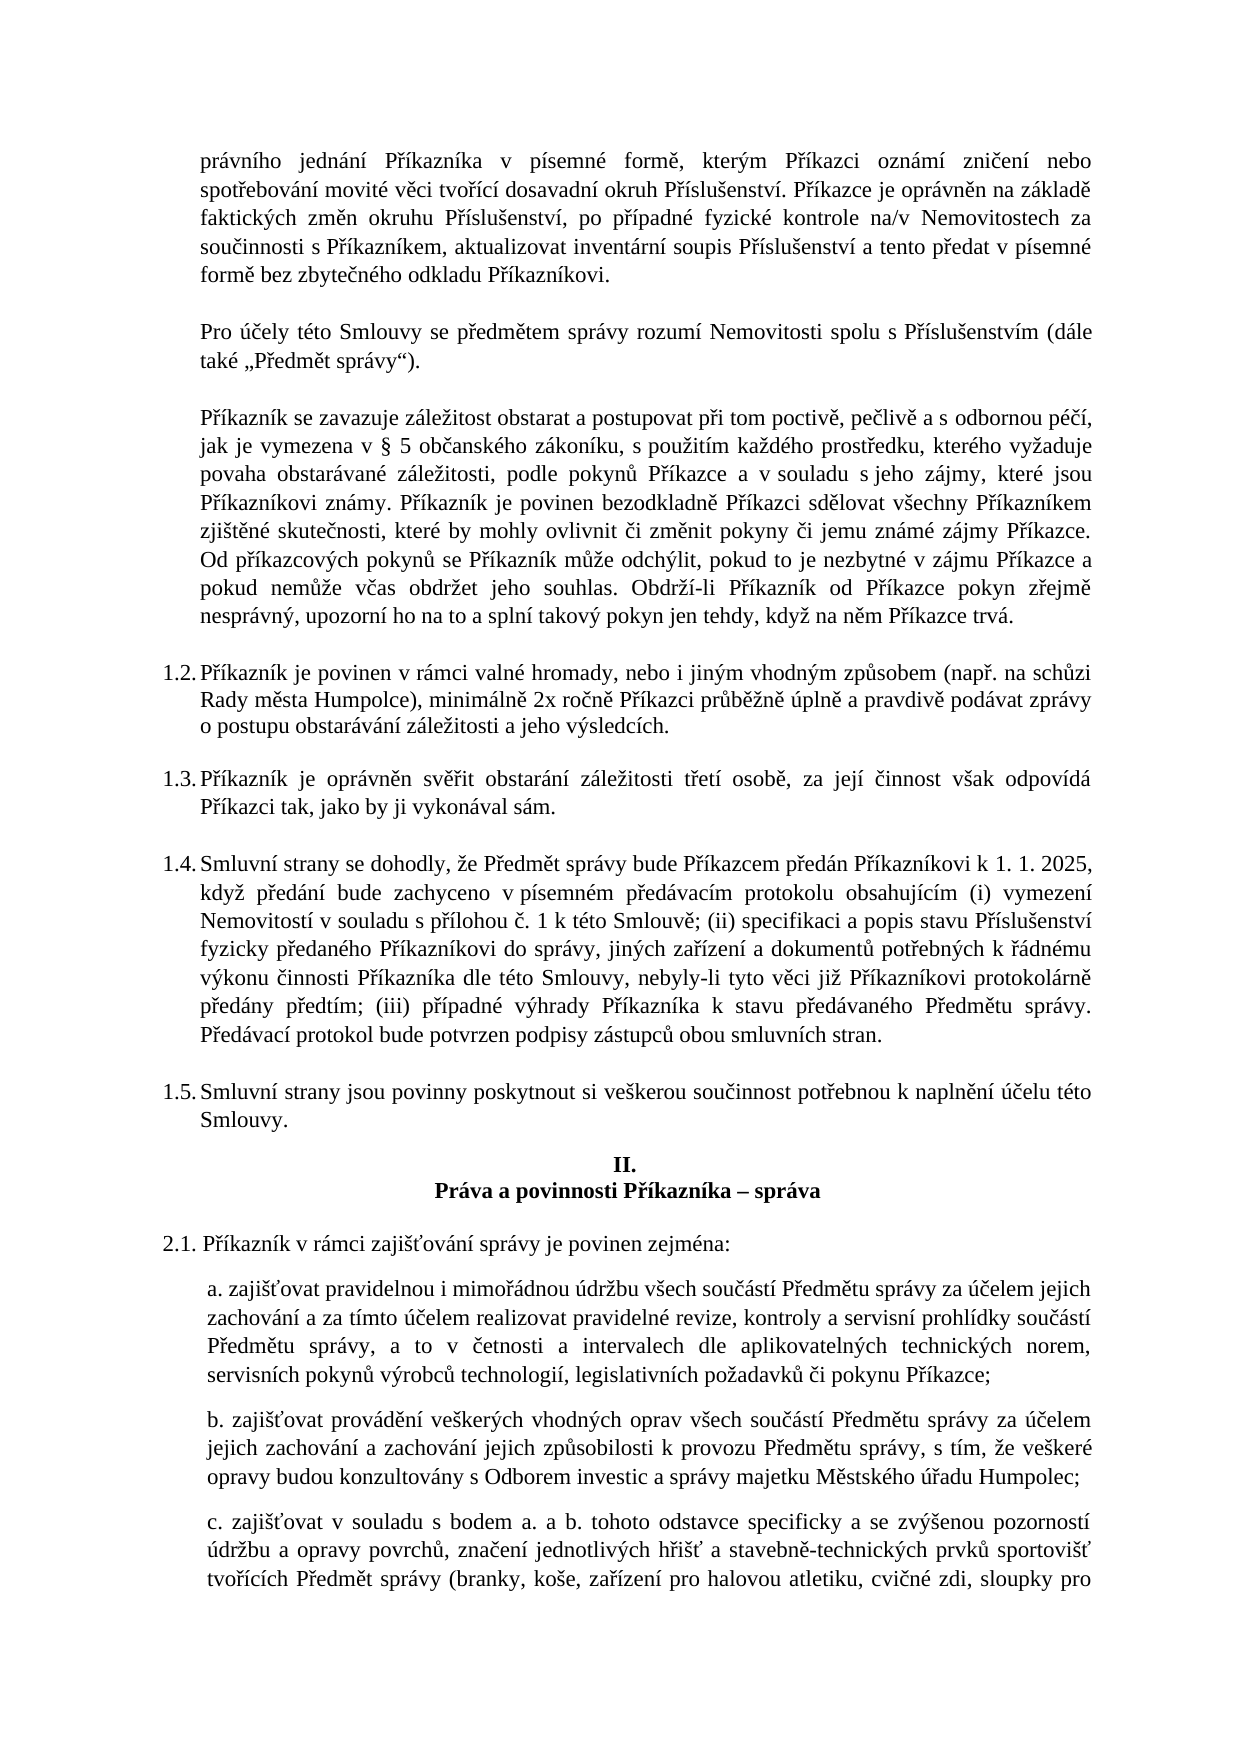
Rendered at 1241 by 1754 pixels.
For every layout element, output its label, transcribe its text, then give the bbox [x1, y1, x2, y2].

list Příkazník je oprávněn svěřit obstarání záležitosti třetí osobě, za její činnost však odpovídá Příkazci tak, jako by ji vykonával sám. [162, 765, 1093, 820]
text a. zajišťovat pravidelnou i mimořádnou údržbu všech součástí Předmětu správy za účelem jejich zachování a za tímto účelem realizovat pravidelné revize, kontroly a servisní prohlídky součástí Předmětu správy, a to v četnosti a intervalech dle aplikovatelných technických norem, servisních pokynů výrobců technologií, legislativních požadavků či pokynu Příkazce; [207, 1275, 1093, 1387]
text II. Práva a povinnosti Příkazníka – správa [162, 1151, 1093, 1204]
text 2.1. Příkazník v rámci zajišťování správy je povinen zejména: [162, 1230, 1093, 1257]
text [207, 1508, 1093, 1591]
text b. zajišťovat provádění veškerých vhodných oprav všech součástí Předmětu správy za účelem jejich zachování a zachování jejich způsobilosti k provozu Předmětu správy, s tím, že veškeré opravy budou konzultovány s Odborem investic a správy majetku Městského úřadu Humpolec; [207, 1406, 1093, 1489]
list Příkazník se zavazuje záležitost obstarat a postupovat při tom poctivě, pečlivě a s odbornou péčí, jak je vymezena v § 5 občanského zákoníku, s použitím každého prostředku, kterého vyžaduje povaha obstarávané záležitosti, podle pokynů Příkazce a v souladu s jeho zájmy, které jsou Příkazníkovi známy. Příkazník je povinen bezodkladně Příkazci sdělovat všechny Příkazníkem zjištěné skutečnosti, které by mohly ovlivnit či změnit pokyny či jemu známé zájmy Příkazce. Od příkazcových pokynů se Příkazník může odchýlit, pokud to je nezbytné v zájmu Příkazce a pokud nemůže včas obdržet jeho souhlas. Obdrží-li Příkazník od Příkazce pokyn zřejmě nesprávný, upozorní ho na to a splní takový pokyn jen tehdy, když na něm Příkazce trvá. [200, 403, 1093, 629]
list Pro účely této Smlouvy se předmětem správy rozumí Nemovitosti spolu s Příslušenstvím (dále také „Předmět správy“). [200, 318, 1093, 373]
list Příkazník je povinen v rámci valné hromady, nebo i jiným vhodným způsobem (např. na schůzi Rady města Humpolce), minimálně 2x ročně Příkazci průběžně úplně a pravdivě podávat zprávy o postupu obstarávání záležitosti a jeho výsledcích. [162, 659, 1093, 738]
list Smluvní strany se dohodly, že Předmět správy bude Příkazcem předán Příkazníkovi k 1. 1. 2025, když předání bude zachyceno v písemném předávacím protokolu obsahujícím (i) vymezení Nemovitostí v souladu s přílohou č. 1 k této Smlouvě; (ii) specifikaci a popis stavu Příslušenství fyzicky předaného Příkazníkovi do správy, jiných zařízení a dokumentů potřebných k řádnému výkonu činnosti Příkazníka dle této Smlouvy, nebyly-li tyto věci již Příkazníkovi protokolárně předány předtím; (iii) případné výhrady Příkazníka k stavu předávaného Předmětu správy. Předávací protokol bude potvrzen podpisy zástupců obou smluvních stran. [162, 850, 1093, 1047]
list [200, 148, 1093, 288]
list Smluvní strany jsou povinny poskytnout si veškerou součinnost potřebnou k naplnění účelu této Smlouvy. [162, 1078, 1093, 1132]
